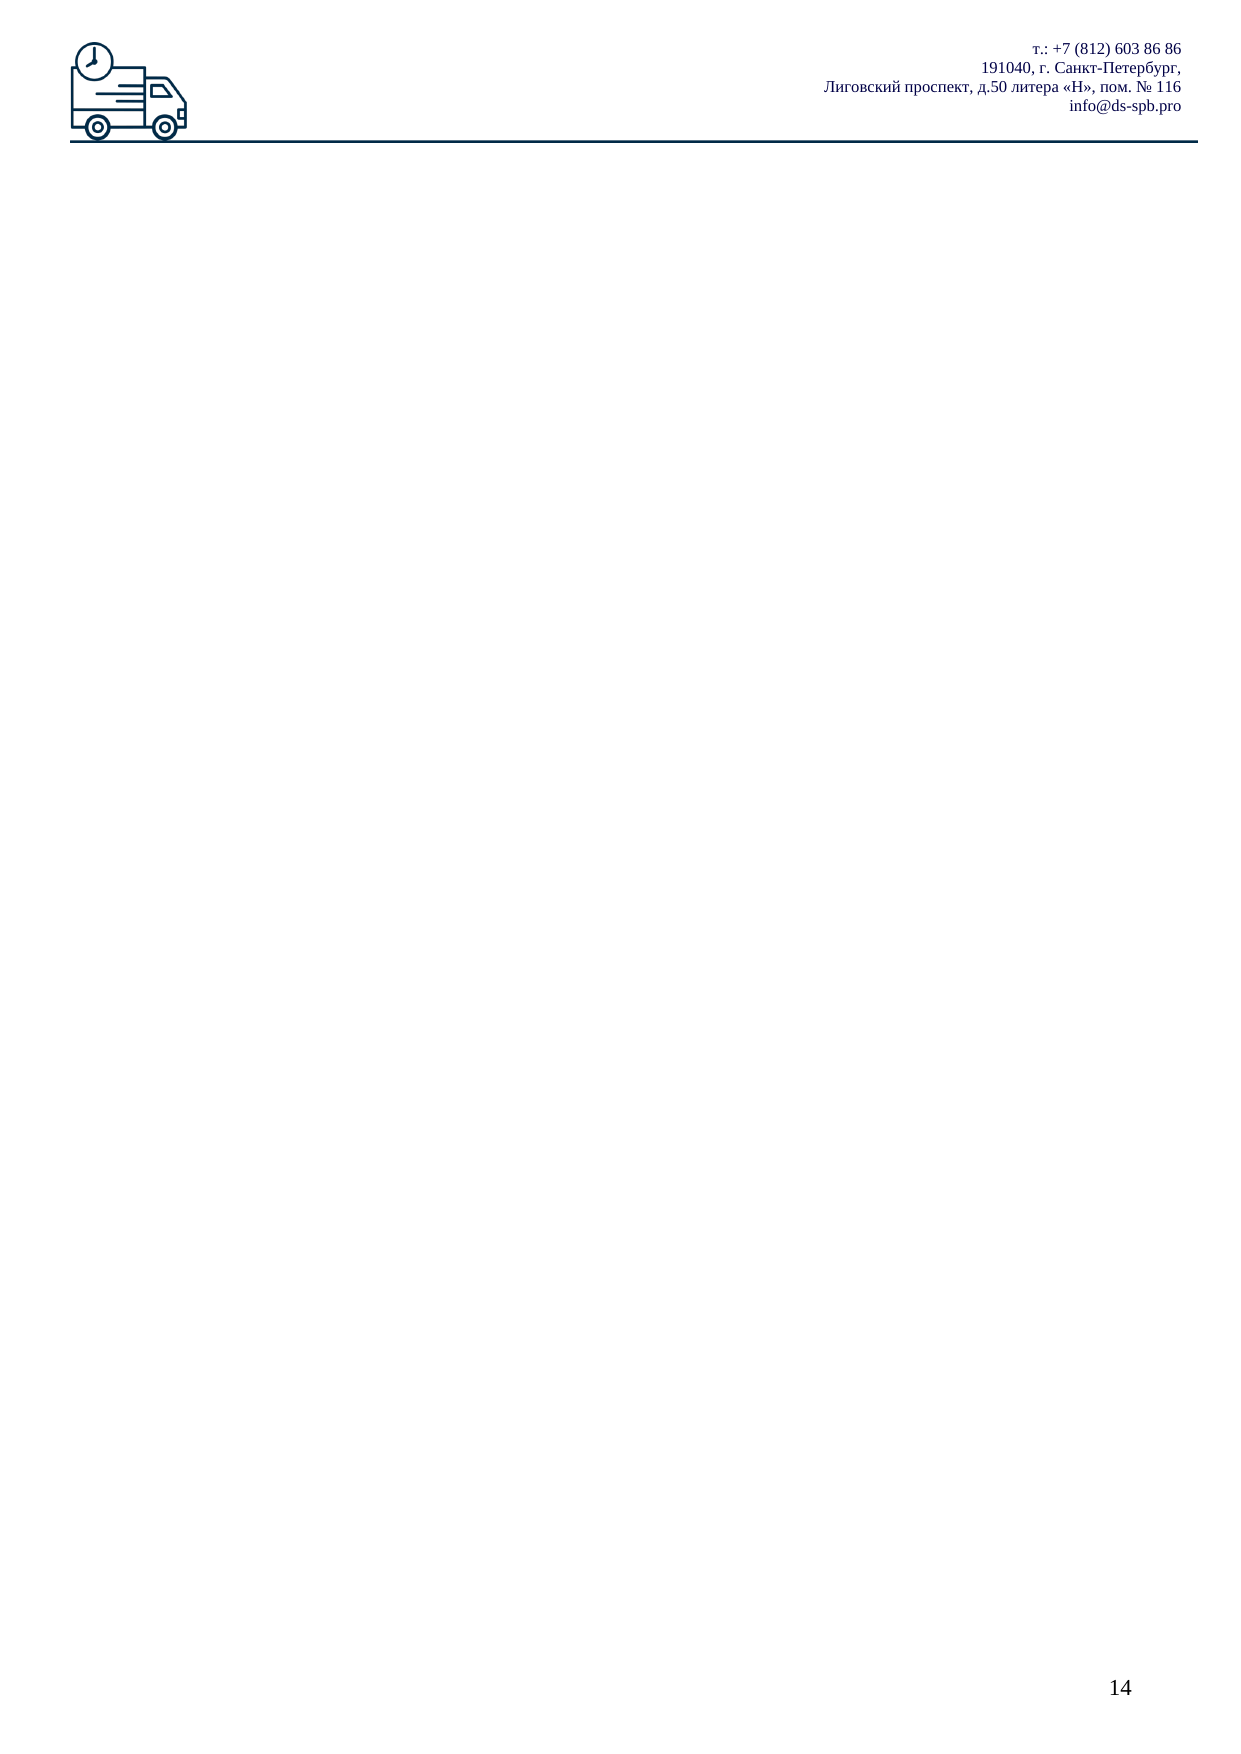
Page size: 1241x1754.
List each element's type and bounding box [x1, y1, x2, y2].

picture [70, 42, 1198, 143]
